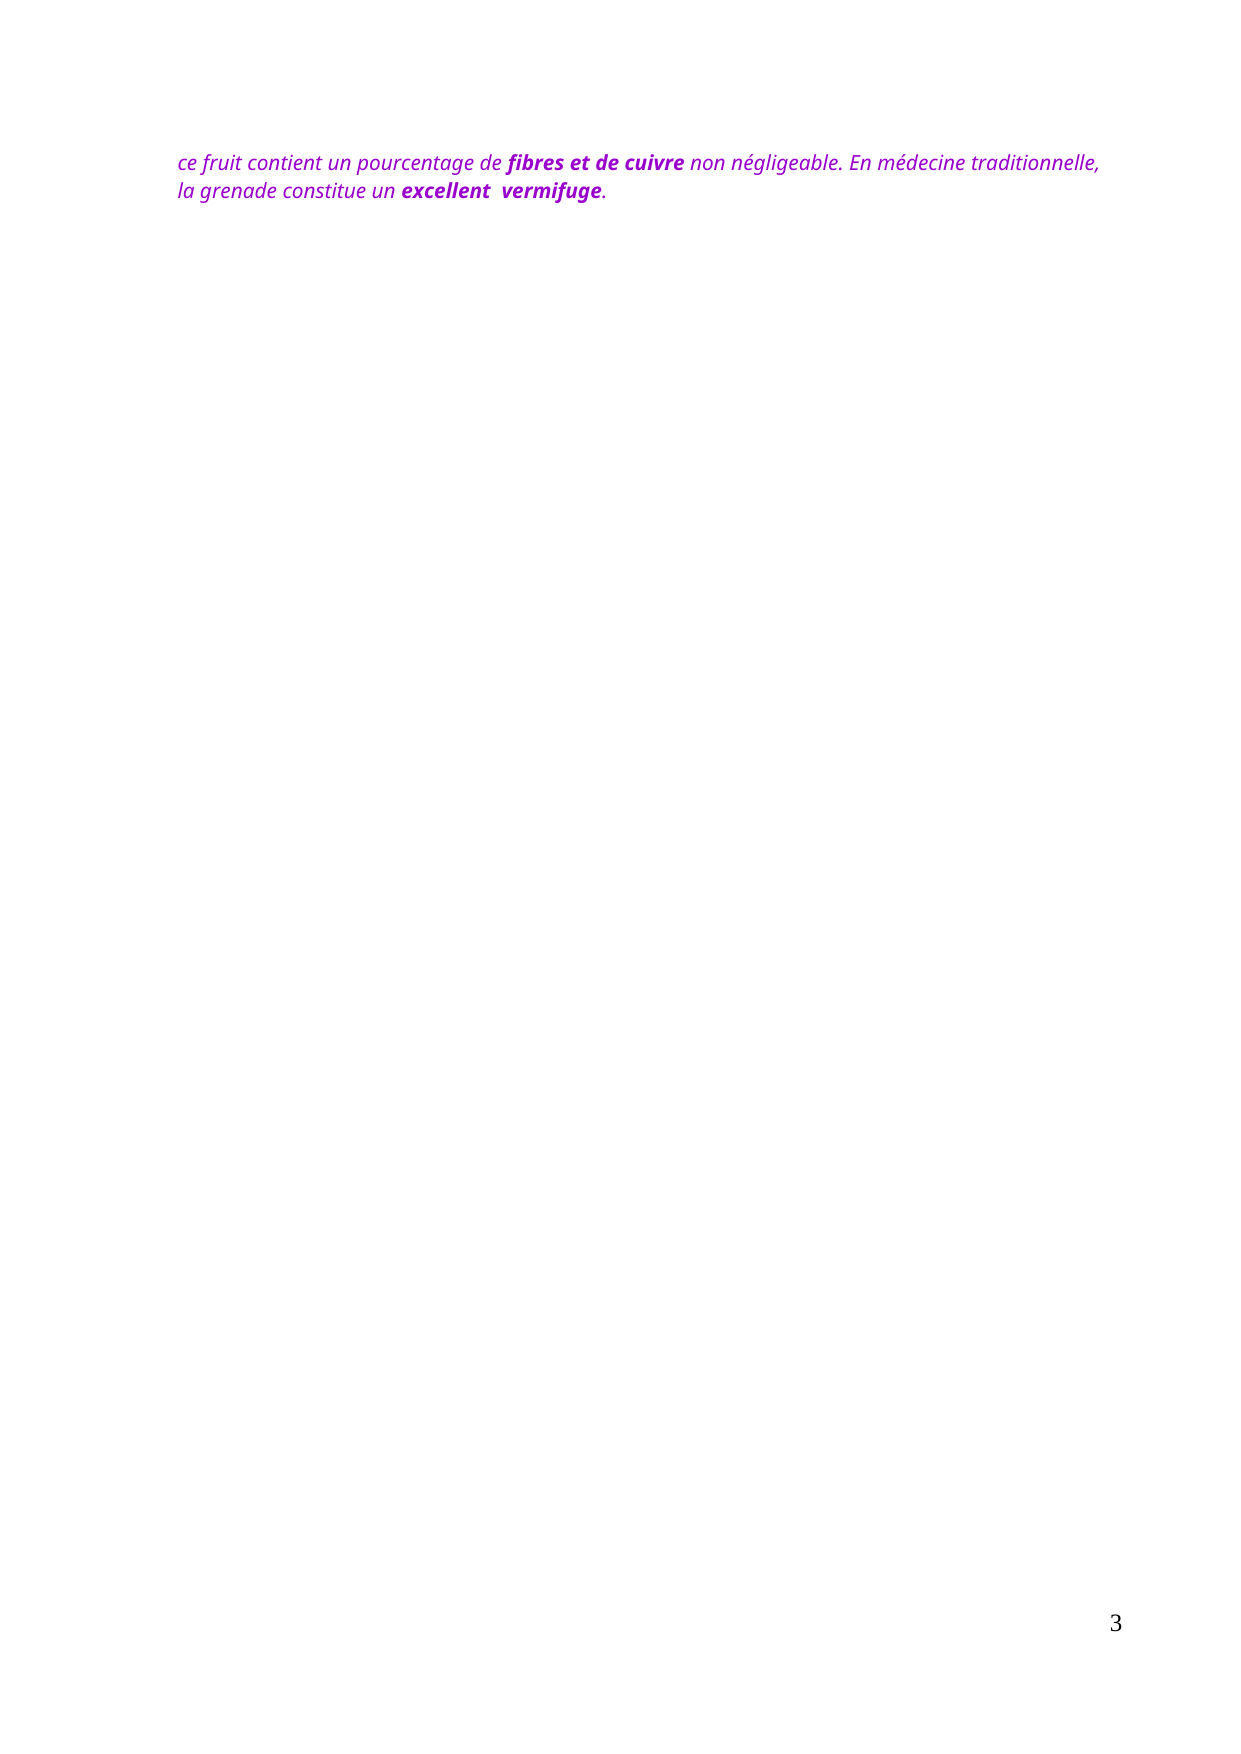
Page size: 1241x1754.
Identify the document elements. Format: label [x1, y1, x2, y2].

text [177, 148, 1122, 204]
